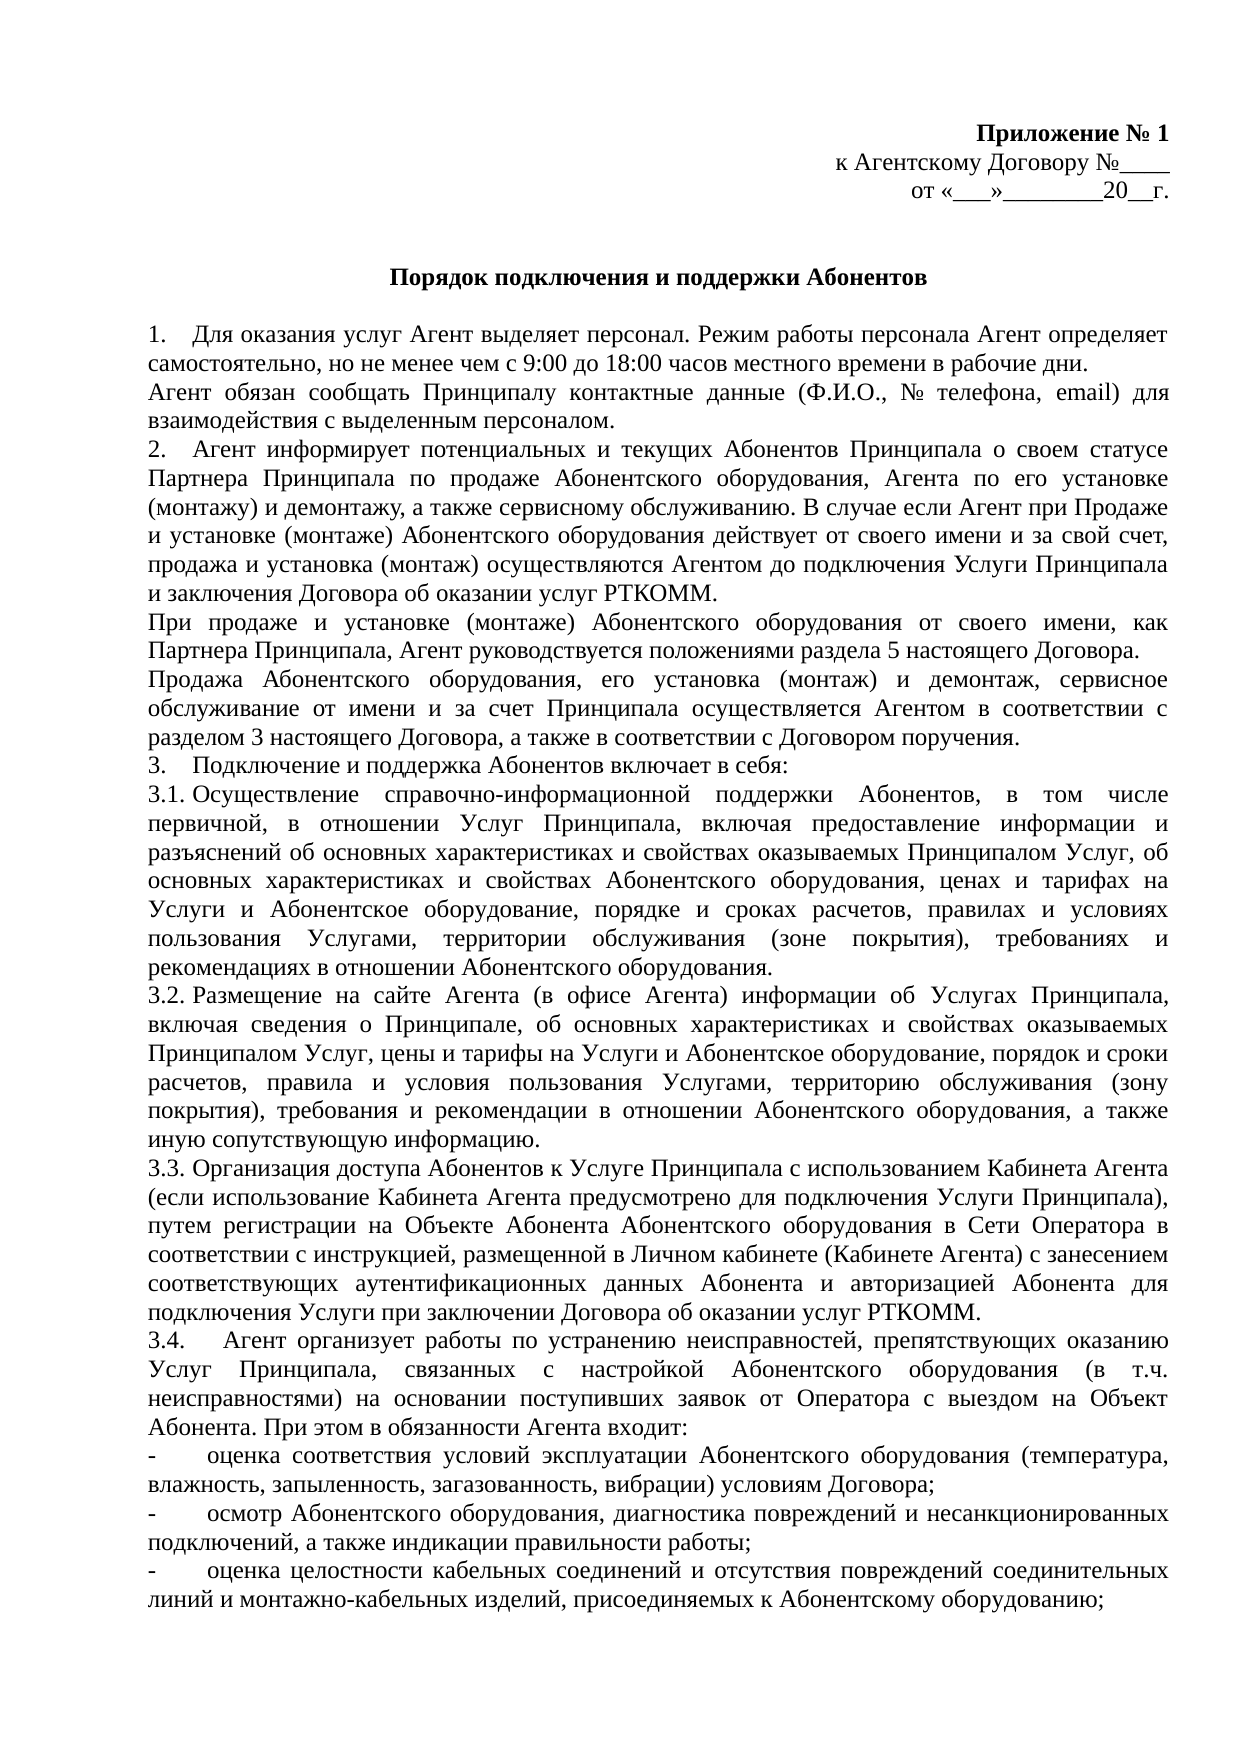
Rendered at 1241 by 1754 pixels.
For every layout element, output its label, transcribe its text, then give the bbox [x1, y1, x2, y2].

text 3. Подключение и поддержка Абонентов включает в себя: [148, 751, 1169, 779]
list оценка соответствия условий эксплуатации Абонентского оборудования (температура, влажность, запыленность, загазованность, вибрации) условиям Договора; [148, 1441, 1169, 1498]
text Агент обязан сообщать Принципалу контактные данные (Ф.И.О., № телефона, email) для взаимодействия с выделенным персоналом. [148, 377, 1169, 434]
text Порядок подключения и поддержки Абонентов [148, 262, 1169, 291]
text Приложение № 1 [148, 118, 1169, 147]
text 3.4. Агент организует работы по устранению неисправностей, препятствующих оказанию Услуг Принципала, связанных с настройкой Абонентского оборудования (в т.ч. неисправностями) на основании поступивших заявок от Оператора с выездом на Объект Абонента. При этом в обязанности Агента входит: [148, 1326, 1169, 1441]
text к Агентскому Договору №____ [148, 147, 1169, 176]
text При продаже и установке (монтаже) Абонентского оборудования от своего имени, как Партнера Принципала, Агент руководствуется положениями раздела 5 настоящего Договора. [148, 607, 1169, 664]
text 3.3. Организация доступа Абонентов к Услуге Принципала с использованием Кабинета Агента (если использование Кабинета Агента предусмотрено для подключения Услуги Принципала), путем регистрации на Объекте Абонента Абонентского оборудования в Сети Оператора в соответствии с инструкцией, размещенной в Личном кабинете (Кабинете Агента) с занесением соответствующих аутентификационных данных Абонента и авторизацией Абонента для подключения Услуги при заключении Договора об оказании услуг РТКОММ. [148, 1153, 1169, 1326]
text 3.1. Осуществление справочно-информационной поддержки Абонентов, в том числе первичной, в отношении Услуг Принципала, включая предоставление информации и разъяснений об основных характеристиках и свойствах оказываемых Принципалом Услуг, об основных характеристиках и свойствах Абонентского оборудования, ценах и тарифах на Услуги и Абонентское оборудование, порядке и сроках расчетов, правилах и условиях пользования Услугами, территории обслуживания (зоне покрытия), требованиях и рекомендациях в отношении Абонентского оборудования. [148, 779, 1169, 981]
text 2. Агент информирует потенциальных и текущих Абонентов Принципала о своем статусе Партнера Принципала по продаже Абонентского оборудования, Агента по его установке (монтажу) и демонтажу, а также сервисному обслуживанию. В случае если Агент при Продаже и установке (монтаже) Абонентского оборудования действует от своего имени и за свой счет, продажа и установка (монтаж) осуществляются Агентом до подключения Услуги Принципала и заключения Договора об оказании услуг РТКОММ. [148, 434, 1169, 607]
text от «___»________20__г. [148, 176, 1169, 204]
list Для оказания услуг Агент выделяет персонал. Режим работы персонала Агент определяет самостоятельно, но не менее чем с 9:00 до 18:00 часов местного времени в рабочие дни. [148, 319, 1169, 377]
text Продажа Абонентского оборудования, его установка (монтаж) и демонтаж, сервисное обслуживание от имени и за счет Принципала осуществляется Агентом в соответствии с разделом 3 настоящего Договора, а также в соответствии с Договором поручения. [148, 664, 1169, 751]
text 3.2. Размещение на сайте Агента (в офисе Агента) информации об Услугах Принципала, включая сведения о Принципале, об основных характеристиках и свойствах оказываемых Принципалом Услуг, цены и тарифы на Услуги и Абонентское оборудование, порядок и сроки расчетов, правила и условия пользования Услугами, территорию обслуживания (зону покрытия), требования и рекомендации в отношении Абонентского оборудования, а также иную сопутствующую информацию. [148, 981, 1169, 1153]
list оценка целостности кабельных соединений и отсутствия повреждений соединительных линий и монтажно-кабельных изделий, присоединяемых к Абонентскому оборудованию; [148, 1556, 1169, 1613]
list осмотр Абонентского оборудования, диагностика повреждений и несанкционированных подключений, а также индикации правильности работы; [148, 1498, 1169, 1556]
